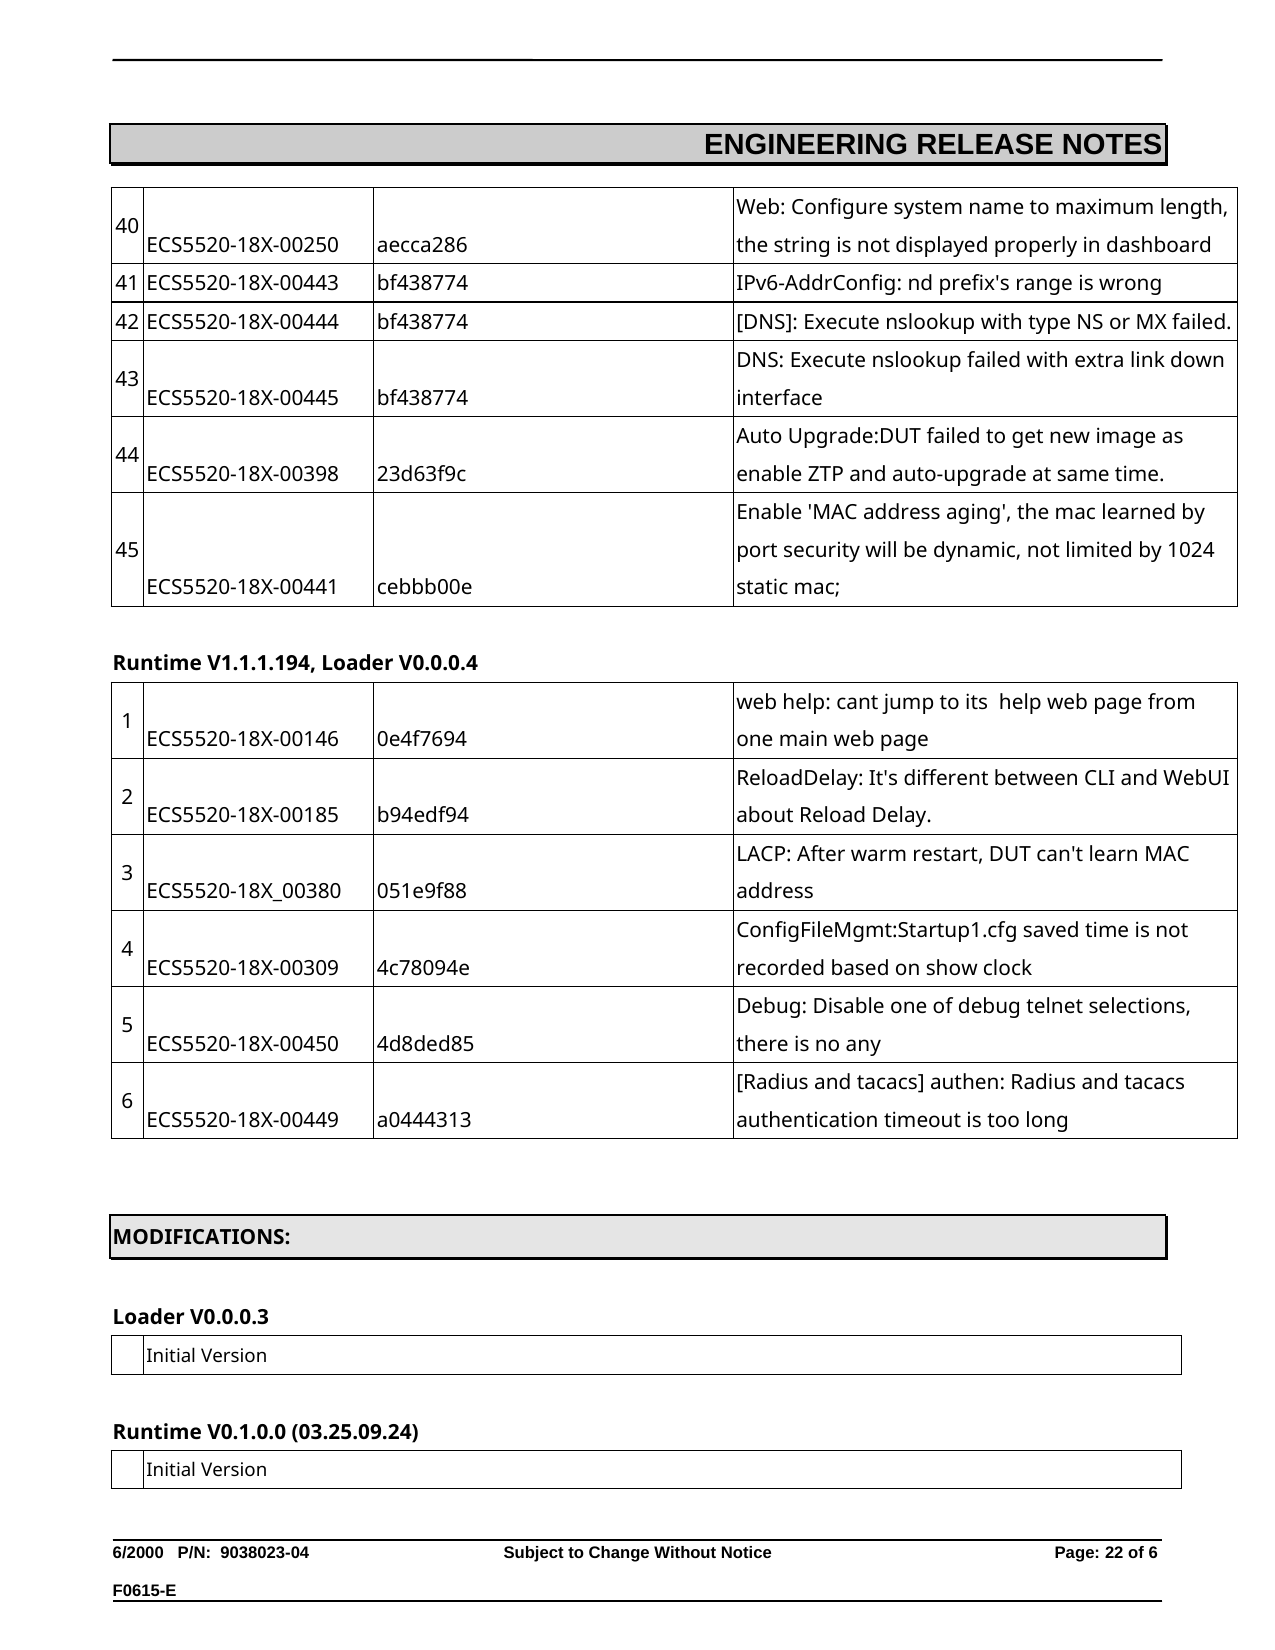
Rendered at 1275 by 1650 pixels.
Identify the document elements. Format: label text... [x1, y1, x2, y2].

table_cell ReloadDelay: It's different between CLI and WebUI about Reload Delay. [734, 759, 1237, 834]
text Runtime V0.1.0.0 (03.25.09.24) [112, 1412, 1162, 1450]
table_cell ECS5520-18X-00450 [144, 987, 373, 1062]
table_header [112, 1336, 143, 1374]
table_cell ECS5520-18X-00445 [144, 341, 373, 416]
table_cell Enable 'MAC address aging', the mac learned by port security will be dynamic, not limited by 1024 static mac; [734, 493, 1237, 606]
table_cell 42 [112, 303, 143, 340]
text modifications: [111, 1216, 1165, 1257]
table_cell 5 [112, 987, 143, 1062]
table_header web help: cant jump to its help web page from one main web page [734, 683, 1237, 758]
table_cell ECS5520-18X-00441 [144, 493, 373, 606]
table_cell 23d63f9c [374, 417, 733, 492]
table_cell aecca286 [374, 188, 733, 263]
table_cell 051e9f88 [374, 835, 733, 910]
table_cell ECS5520-18X-00449 [144, 1063, 373, 1138]
table_cell ECS5520-18X_00380 [144, 835, 373, 910]
table_cell Web: Configure system name to maximum length, the string is not displayed properly in dashboard [734, 188, 1237, 263]
table_cell bf438774 [374, 303, 733, 340]
table_cell 41 [112, 264, 143, 301]
table_cell a0444313 [374, 1063, 733, 1138]
table_cell 2 [112, 759, 143, 834]
table_cell 43 [112, 341, 143, 416]
table_cell 6 [112, 1063, 143, 1138]
table_cell LACP: After warm restart, DUT can't learn MAC address [734, 835, 1237, 910]
table_cell bf438774 [374, 264, 733, 301]
table_cell 4c78094e [374, 911, 733, 986]
table_cell ECS5520-18X-00309 [144, 911, 373, 986]
table_cell 44 [112, 417, 143, 492]
text Runtime V1.1.1.194, Loader V0.0.0.4 [112, 644, 1162, 682]
table_cell DNS: Execute nslookup failed with extra link down interface [734, 341, 1237, 416]
table_cell ECS5520-18X-00444 [144, 303, 373, 340]
table_cell ConfigFileMgmt:Startup1.cfg saved time is not recorded based on show clock [734, 911, 1237, 986]
table_cell 40 [112, 188, 143, 263]
table_cell [DNS]: Execute nslookup with type NS or MX failed. [734, 303, 1237, 340]
table_cell ECS5520-18X-00185 [144, 759, 373, 834]
table_header ECS5520-18X-00146 [144, 683, 373, 758]
table_header Initial Version [144, 1451, 1181, 1488]
table_cell cebbb00e [374, 493, 733, 606]
table_cell 4 [112, 911, 143, 986]
table_cell Debug: Disable one of debug telnet selections, there is no any [734, 987, 1237, 1062]
table_cell 45 [112, 493, 143, 606]
table_header [112, 1451, 143, 1488]
table_cell 4d8ded85 [374, 987, 733, 1062]
table_cell ECS5520-18X-00443 [144, 264, 373, 301]
table_cell Auto Upgrade:DUT failed to get new image as enable ZTP and auto-upgrade at same time. [734, 417, 1237, 492]
table_cell ECS5520-18X-00250 [144, 188, 373, 263]
table_cell IPv6-AddrConfig: nd prefix's range is wrong [734, 264, 1237, 301]
table_cell 3 [112, 835, 143, 910]
text Loader V0.0.0.3 [112, 1298, 1162, 1335]
table_header 1 [112, 683, 143, 758]
table_header 0e4f7694 [374, 683, 733, 758]
table_cell bf438774 [374, 341, 733, 416]
table_cell [Radius and tacacs] authen: Radius and tacacs authentication timeout is too long [734, 1063, 1237, 1138]
table_cell ECS5520-18X-00398 [144, 417, 373, 492]
table_cell b94edf94 [374, 759, 733, 834]
table_header Initial Version [144, 1336, 1181, 1374]
